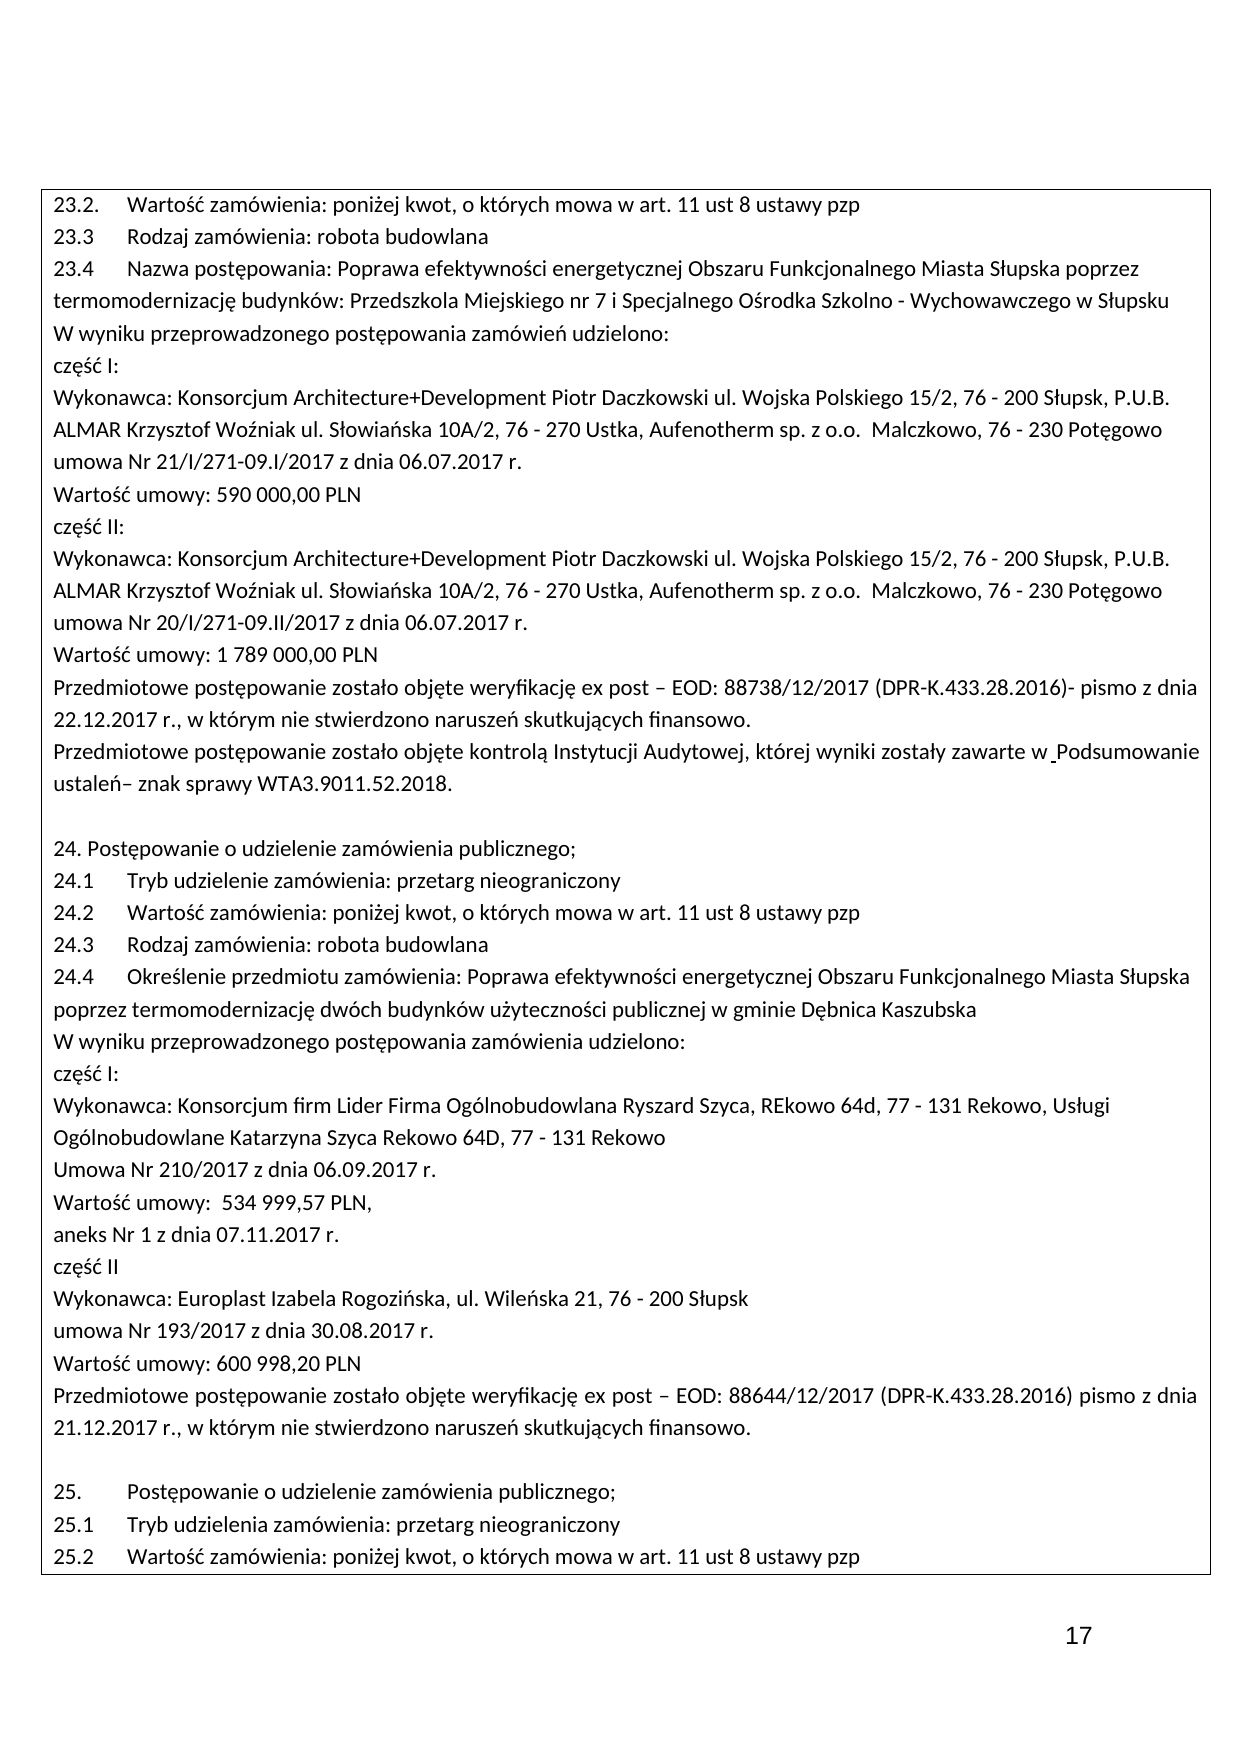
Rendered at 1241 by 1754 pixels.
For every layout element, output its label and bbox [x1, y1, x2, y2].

table_cell [42, 190, 1210, 1574]
